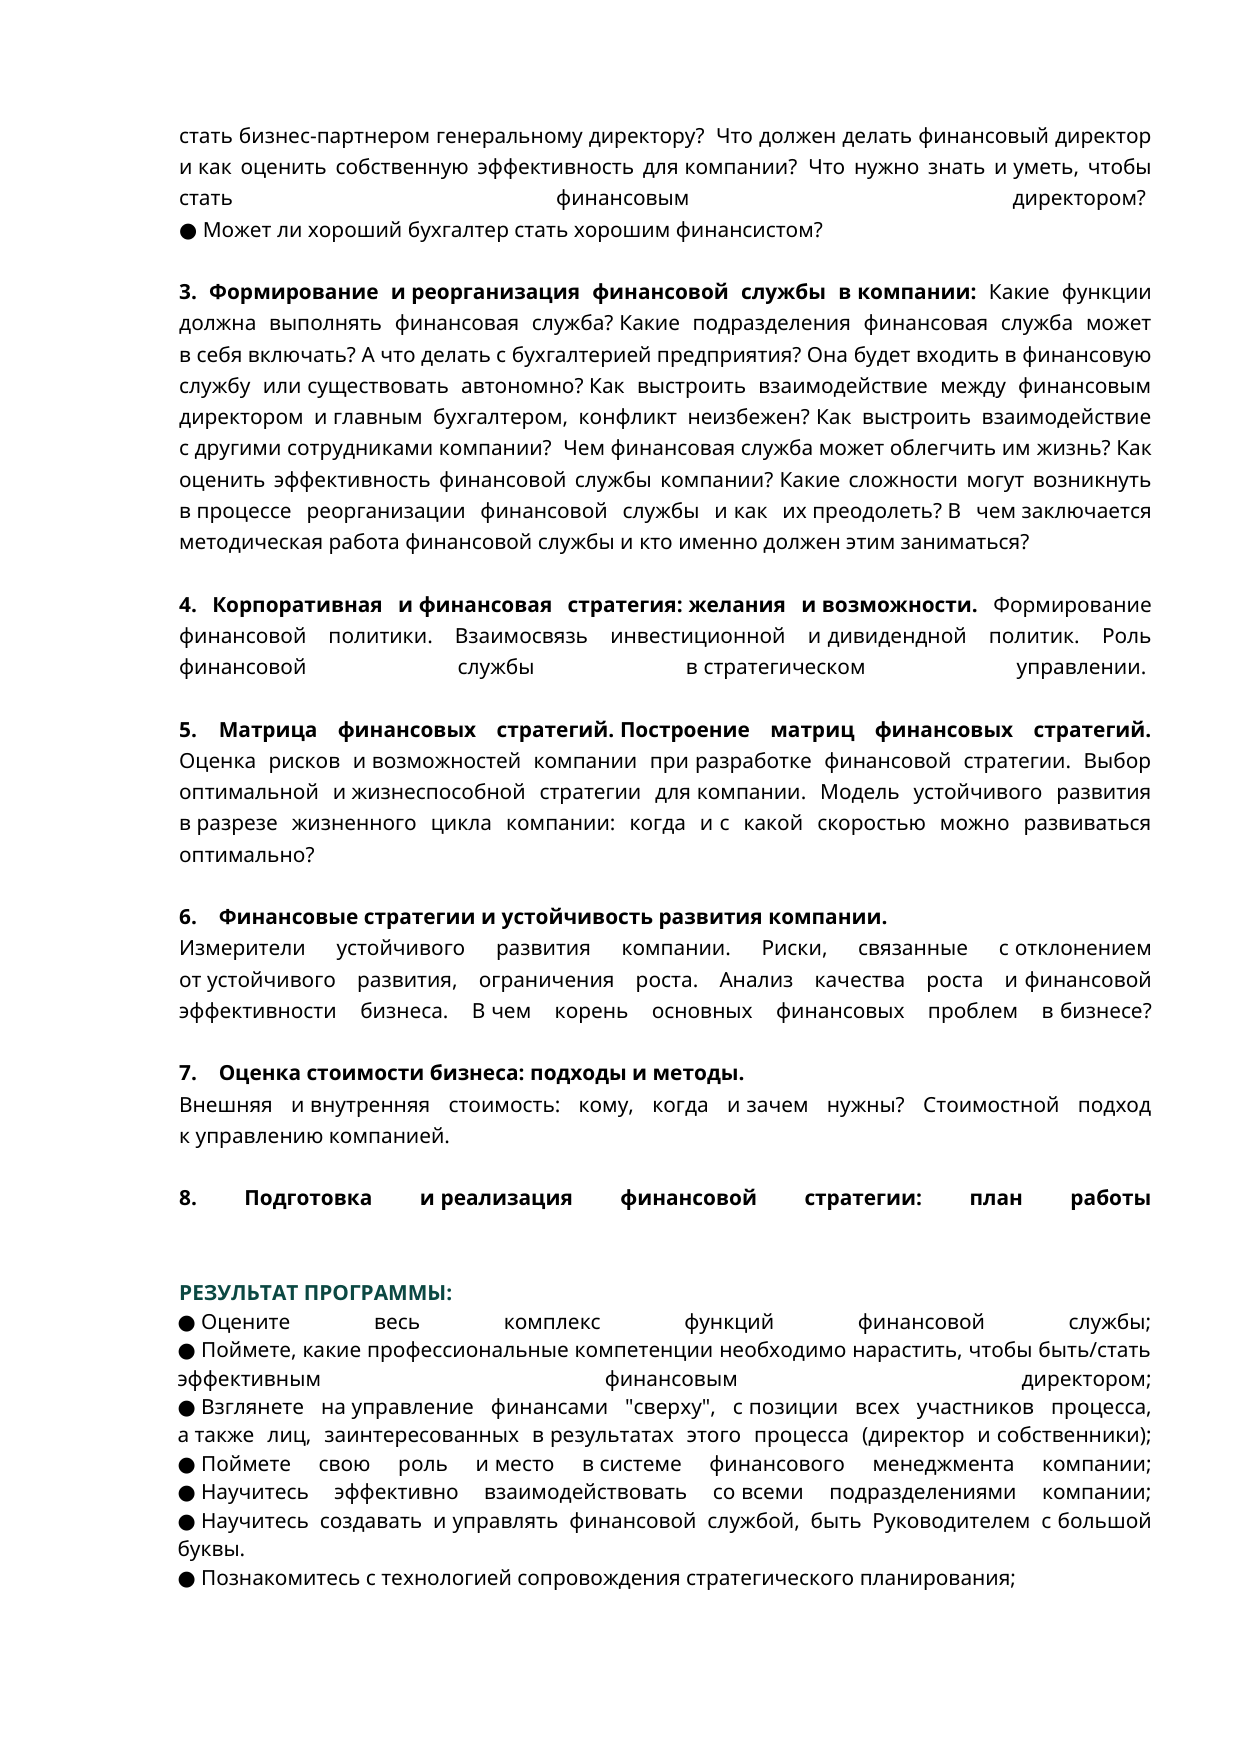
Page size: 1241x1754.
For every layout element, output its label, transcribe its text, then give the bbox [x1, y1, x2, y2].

text ● Познакомитесь с технологией сопровождения стратегического планирования; [177, 1563, 1152, 1591]
subtitle Измерители устойчивого развития компании. Риски, связанные с отклонением от устойчивого развития, ограничения роста. Анализ качества роста и финансовой эффективности бизнеса. В чем корень основных финансовых проблем в бизнесе? 7. Оценка стоимости бизнеса: подходы и методы. [179, 931, 1152, 1087]
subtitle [179, 118, 1152, 243]
subtitle РЕЗУЛЬТАТ ПРОГРАММЫ: [179, 1276, 1152, 1307]
subtitle 8. Подготовка и реализация финансовой стратегии: план работы [179, 1149, 1152, 1244]
text ● Оцените весь комплекс функций финансовой службы; ● Поймете, какие профессиональные компетенции необходимо нарастить, чтобы быть/стать эффективным финансовым директором; ● Взглянете на управление финансами "сверху", с позиции всех участников процесса, а также лиц, заинтересованных в результатах этого процесса (директор и собственники); ● Поймете свою роль и место в системе финансового менеджмента компании; ● Научитесь эффективно взаимодействовать со всеми подразделениями компании; ● Научитесь создавать и управлять финансовой службой, быть Руководителем с большой буквы. [177, 1307, 1152, 1563]
subtitle 3. Формирование и реорганизация финансовой службы в компании: Какие функции должна выполнять финансовая служба? Какие подразделения финансовая служба может в себя включать? А что делать с бухгалтерией предприятия? Она будет входить в финансовую службу или существовать автономно? Как выстроить взаимодействие между финансовым директором и главным бухгалтером, конфликт неизбежен? Как выстроить взаимодействие с другими сотрудниками компании? Чем финансовая служба может облегчить им жизнь? Как оценить эффективность финансовой службы компании? Какие сложности могут возникнуть в процессе реорганизации финансовой службы и как их преодолеть? В чем заключается методическая работа финансовой службы и кто именно должен этим заниматься? [179, 243, 1152, 556]
subtitle Внешняя и внутренняя стоимость: кому, когда и зачем нужны? Стоимостной подход к управлению компанией. [179, 1087, 1152, 1149]
subtitle 4. Корпоративная и финансовая стратегия: желания и возможности. Формирование финансовой политики. Взаимосвязь инвестиционной и дивидендной политик. Роль финансовой службы в стратегическом управлении. 5. Матрица финансовых стратегий. Построение матриц финансовых стратегий. Оценка рисков и возможностей компании при разработке финансовой стратегии. Выбор оптимальной и жизнеспособной стратегии для компании. Модель устойчивого развития в разрезе жизненного цикла компании: когда и с какой скоростью можно развиваться оптимально? 6. Финансовые стратегии и устойчивость развития компании. [179, 587, 1152, 931]
